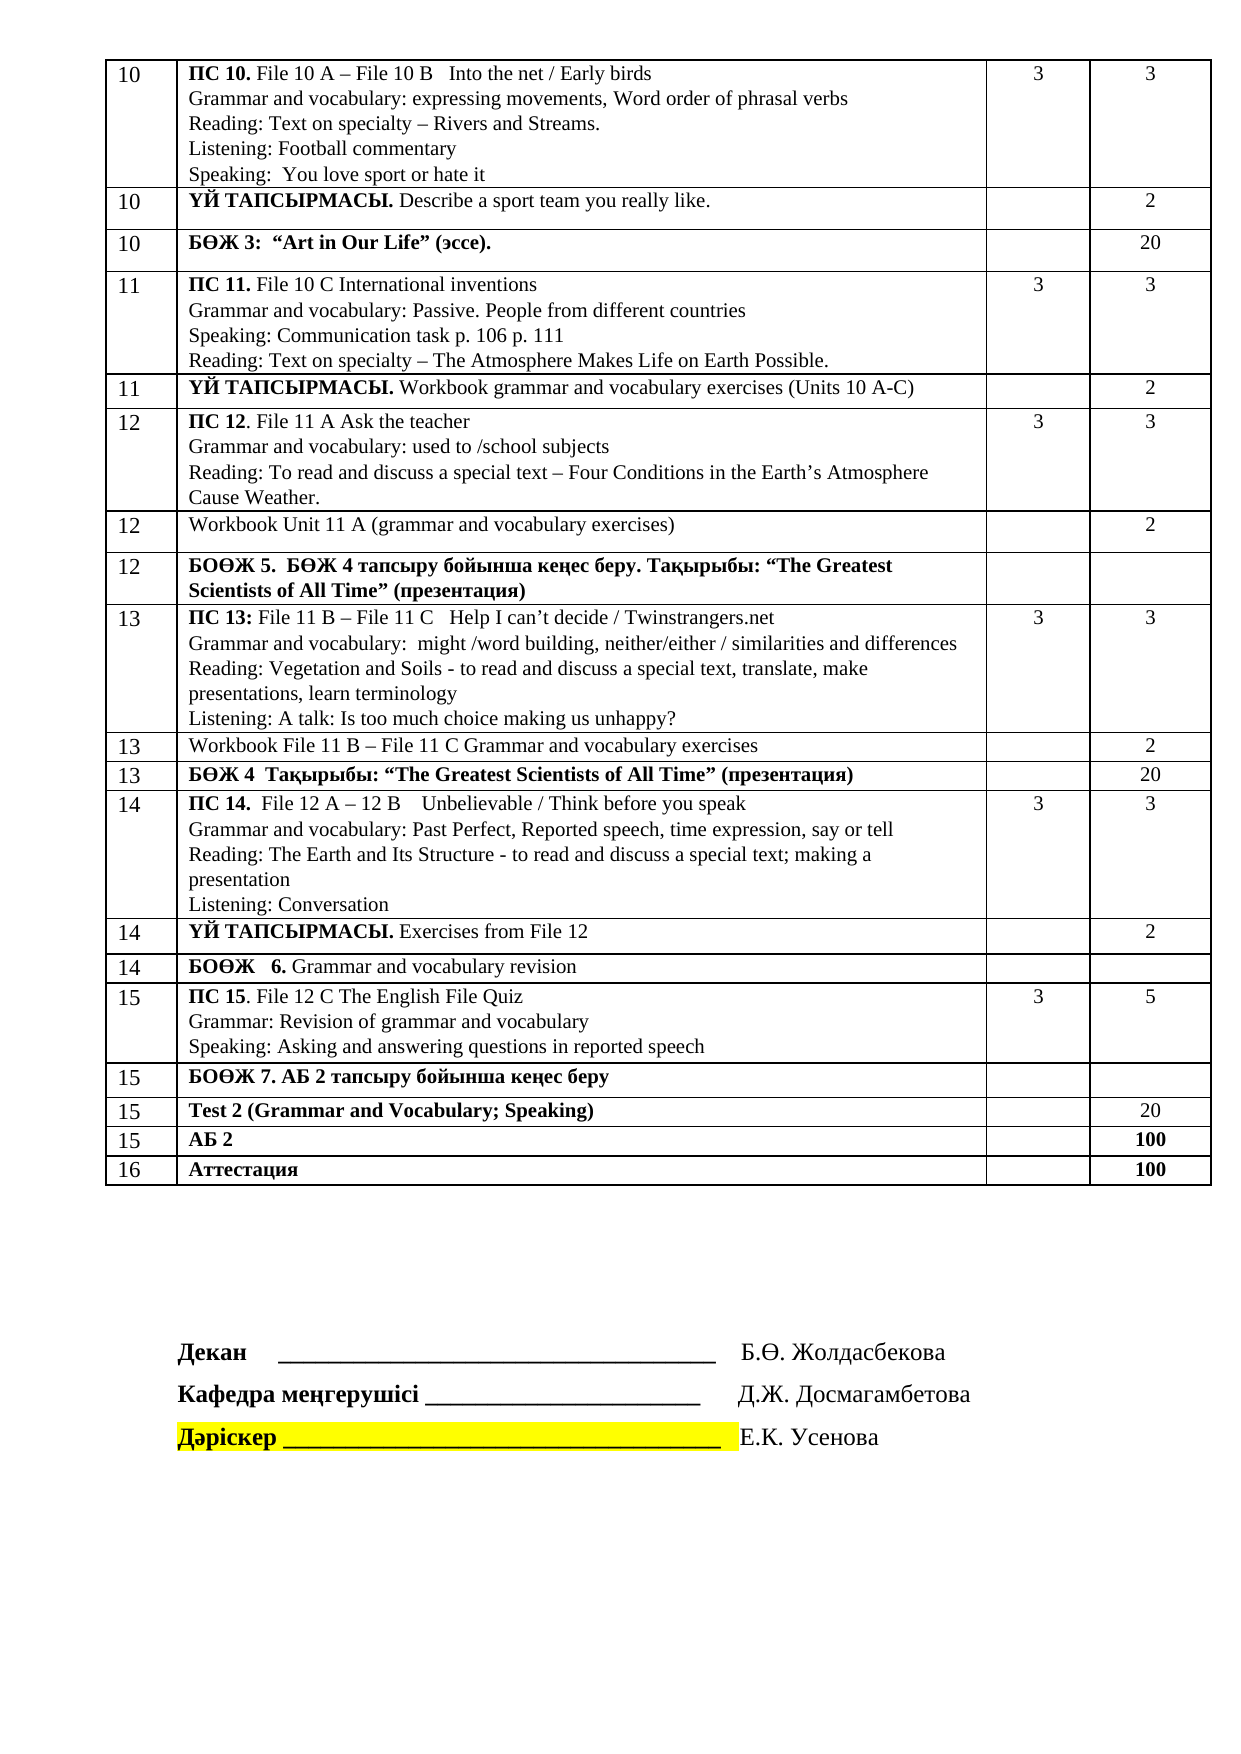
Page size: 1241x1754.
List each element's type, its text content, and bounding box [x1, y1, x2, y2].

table_cell ПС 14. File 12 A – 12 B Unbelievable / Think before you speak Grammar and vocabulary: Past Perfect, Reported speech, time expression, say or tell Reading: The Earth and Its Structure - to read and discuss a special text; making a presentation Listening: Conversation [178, 791, 986, 917]
table_cell 3 [987, 61, 1089, 187]
table_cell 12 [107, 512, 176, 552]
table_cell 3 [987, 605, 1089, 731]
table_cell 14 [107, 791, 176, 917]
table_cell 2 [1091, 375, 1210, 408]
table_cell 13 [107, 605, 176, 731]
table_cell [1091, 955, 1210, 982]
table_cell [987, 762, 1089, 790]
table_cell [987, 188, 1089, 228]
table_cell 3 [1091, 61, 1210, 187]
table_cell ҮЙ ТАПСЫРМАСЫ. ​Workbook grammar and vocabulary exercises (Units 10 A-C) [178, 375, 986, 408]
table_cell 15 [107, 1098, 176, 1126]
table_cell [987, 375, 1089, 408]
table_cell 3 [987, 272, 1089, 373]
table_cell [987, 733, 1089, 761]
table_cell 13 [107, 762, 176, 790]
table_cell 12 [107, 553, 176, 604]
table_cell 15 [107, 984, 176, 1062]
table_cell ПС 10. File 10 A – File 10 B Into the net / Early birds Grammar and vocabulary: expressing movements, Word order of phrasal verbs Reading: Text on specialty – Rivers and Streams. Listening: Football commentary Speaking: You love sport or hate it [178, 61, 986, 187]
text Кафедра меңгерушісі ______________________ Д.Ж. Досмагамбетова [177, 1379, 1152, 1408]
table_cell [1091, 553, 1210, 604]
table_cell 3 [987, 409, 1089, 510]
table_cell 14 [107, 955, 176, 982]
table_cell Workbook File 11 B – File 11 С Grammar and vocabulary exercises [178, 733, 986, 761]
table_cell БОӨЖ 7. АБ 2 тапсыру бойынша кеңес беру [178, 1064, 986, 1097]
table_cell [987, 1157, 1089, 1184]
table_cell 5 [1091, 984, 1210, 1062]
table_cell 3 [987, 791, 1089, 917]
table_cell ПС 15. File 12 C The English File Quiz Grammar: Revision of grammar and vocabulary Speaking: Asking and answering questions in reported speech [178, 984, 986, 1062]
table_cell 20 [1091, 1098, 1210, 1126]
table_cell 2 [1091, 733, 1210, 761]
table_cell 11 [107, 375, 176, 408]
text Декан ___________________________________ Б.Ө. Жолдасбекова [177, 1337, 1152, 1366]
table_cell [987, 955, 1089, 982]
table_cell БОӨЖ 5. БӨЖ 4 тапсыру бойынша кеңес беру. Тақырыбы: “The Greatest Scientists of All Time” (презентация) [178, 553, 986, 604]
table_cell 16 [107, 1157, 176, 1184]
table_cell 3 [1091, 605, 1210, 731]
table_cell БОӨЖ 6. Grammar and vocabulary revision [178, 955, 986, 982]
table_cell 14 [107, 919, 176, 953]
table_cell БӨЖ 4 Тақырыбы: “The Greatest Scientists of All Time” (презентация) [178, 762, 986, 790]
table_cell 11 [107, 272, 176, 373]
table_cell Аттестация [178, 1157, 986, 1184]
table_cell 100 [1091, 1157, 1210, 1184]
table_cell ПС 12​. File 11 A Ask the teacher Grammar and vocabulary: used to /school subjects Reading: To read and discuss a special text – Four Conditions in the Earth’s Atmosphere Cause Weather. [178, 409, 986, 510]
table_cell [987, 553, 1089, 604]
table_cell Test 2 (Grammar and Vocabulary; Speaking) [178, 1098, 986, 1126]
table_cell Workbook Unit 11 A (grammar and vocabulary exercises) [178, 512, 986, 552]
table_cell 2 [1091, 919, 1210, 953]
table_cell [987, 512, 1089, 552]
table_cell 3 [1091, 272, 1210, 373]
table_cell ҮЙ ТАПСЫРМАСЫ. Exercises from File 12 [178, 919, 986, 953]
table_cell ҮЙ ТАПСЫРМАСЫ. Describe a sport team you really like. [178, 188, 986, 228]
table_cell 2 [1091, 512, 1210, 552]
table_cell 20 [1091, 762, 1210, 790]
table_cell 2 [1091, 188, 1210, 228]
table_cell 20 [1091, 230, 1210, 271]
table_cell 10 [107, 188, 176, 228]
table_cell 3 [1091, 791, 1210, 917]
text Дәріскер ___________________________________ Е.К. Усенова [739, 1422, 1152, 1451]
table_cell [987, 1098, 1089, 1126]
table_cell [987, 1064, 1089, 1097]
table_cell AБ 2 [178, 1127, 986, 1155]
table_cell 15 [107, 1064, 176, 1097]
table_cell 3 [987, 984, 1089, 1062]
table_cell 100 [1091, 1127, 1210, 1155]
table_cell 10 [107, 61, 176, 187]
table_cell 13 [107, 733, 176, 761]
table_cell ПС 13: File 11 B – File 11 C Help I can’t decide / Twinstrangers.net Grammar and vocabulary: might /word building, neither/either / similarities and differences Reading: Vegetation and Soils - to read and discuss a special text, translate, make presentations, learn terminology Listening: A talk: Is too much choice making us unhappy? [178, 605, 986, 731]
table_cell [1091, 1064, 1210, 1097]
table_cell [987, 230, 1089, 271]
table_cell [987, 919, 1089, 953]
table_cell 15 [107, 1127, 176, 1155]
table_cell [987, 1127, 1089, 1155]
table_cell БӨЖ 3: “Art in Our Life” (эссе). [178, 230, 986, 271]
table_cell 3 [1091, 409, 1210, 510]
table_cell ПС 11. File 10 C International inventions Grammar and vocabulary: Passive. People from different countries Speaking: Communication task p. 106 p. 111 Reading: Text on specialty – The Atmosphere Makes Life on Earth Possible. [178, 272, 986, 373]
table_cell 10 [107, 230, 176, 271]
table_cell 12 [107, 409, 176, 510]
